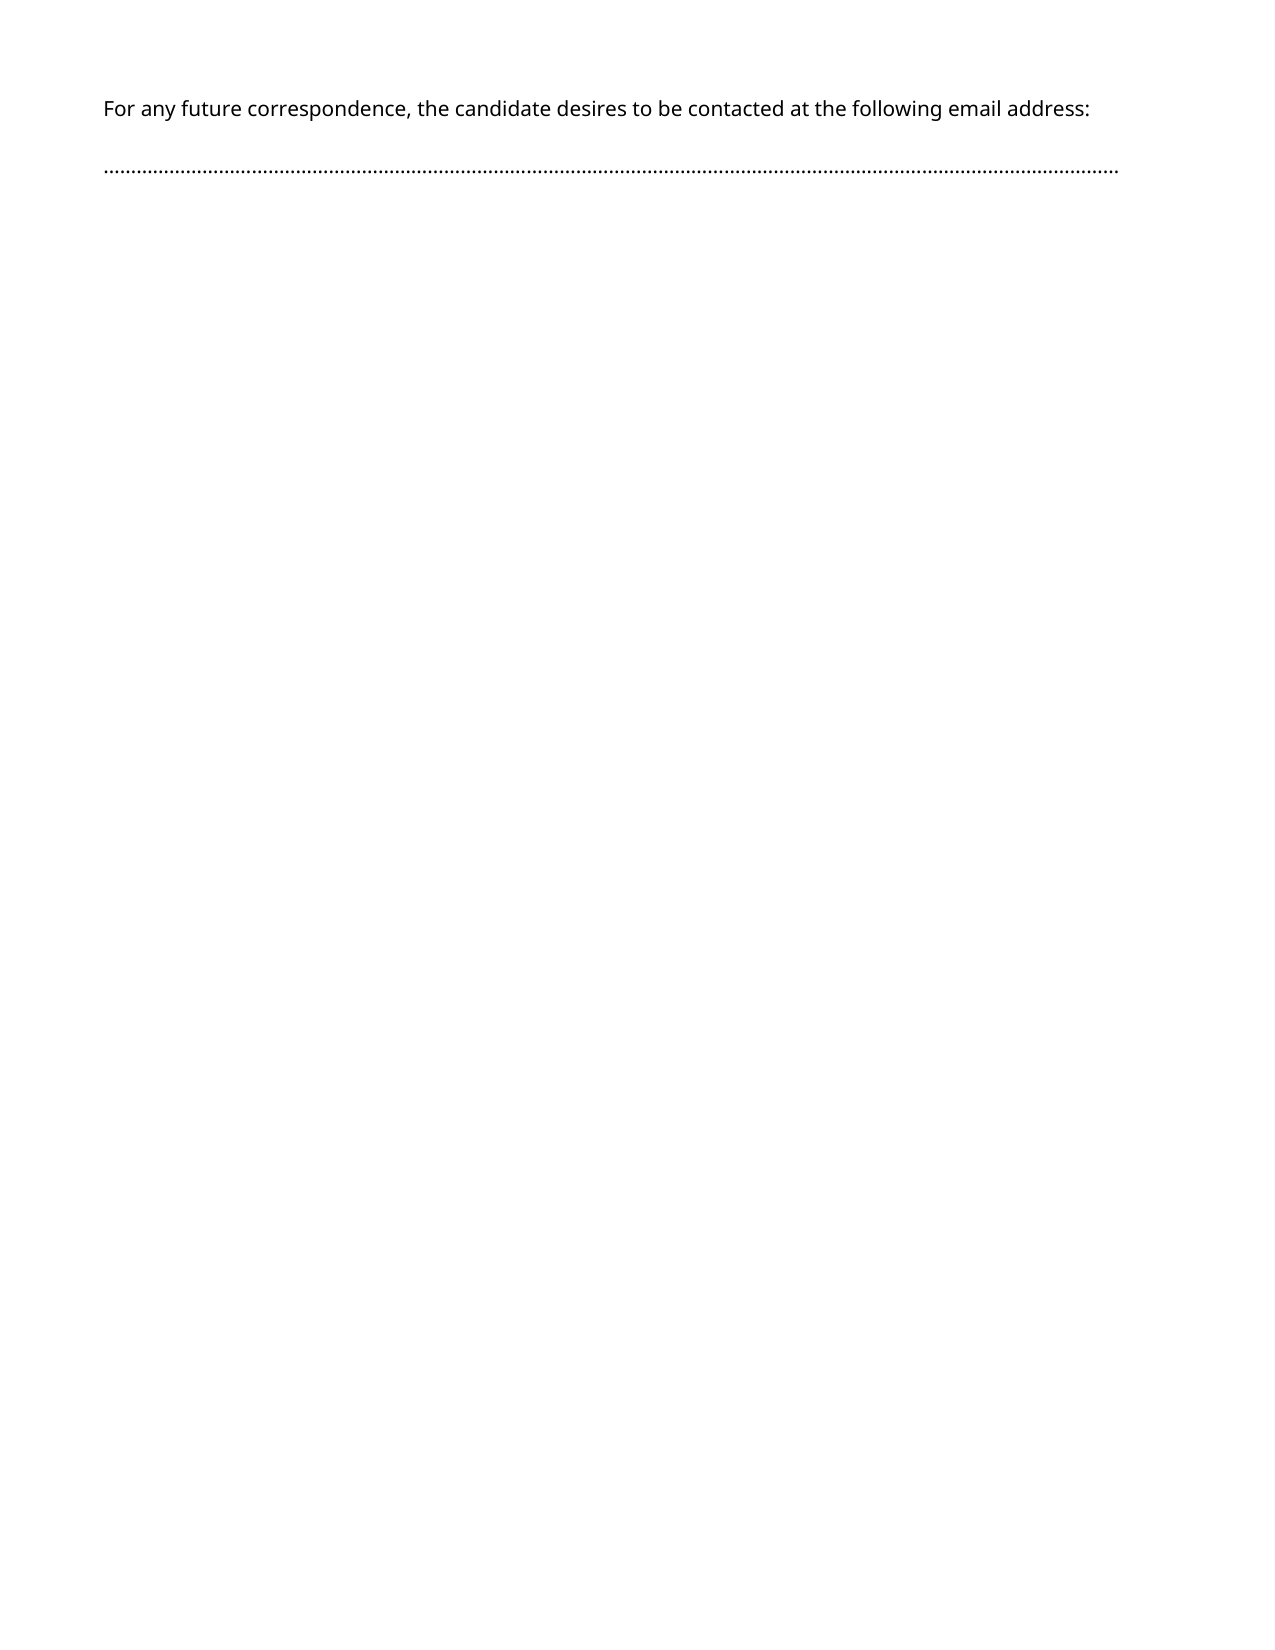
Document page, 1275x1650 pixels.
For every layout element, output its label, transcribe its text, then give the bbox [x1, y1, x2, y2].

text For any future correspondence, the candidate desires to be contacted at the following email address: [103, 94, 1209, 122]
text …………………………..……………………………………………………………………………………………………………………………………… [103, 151, 1209, 179]
